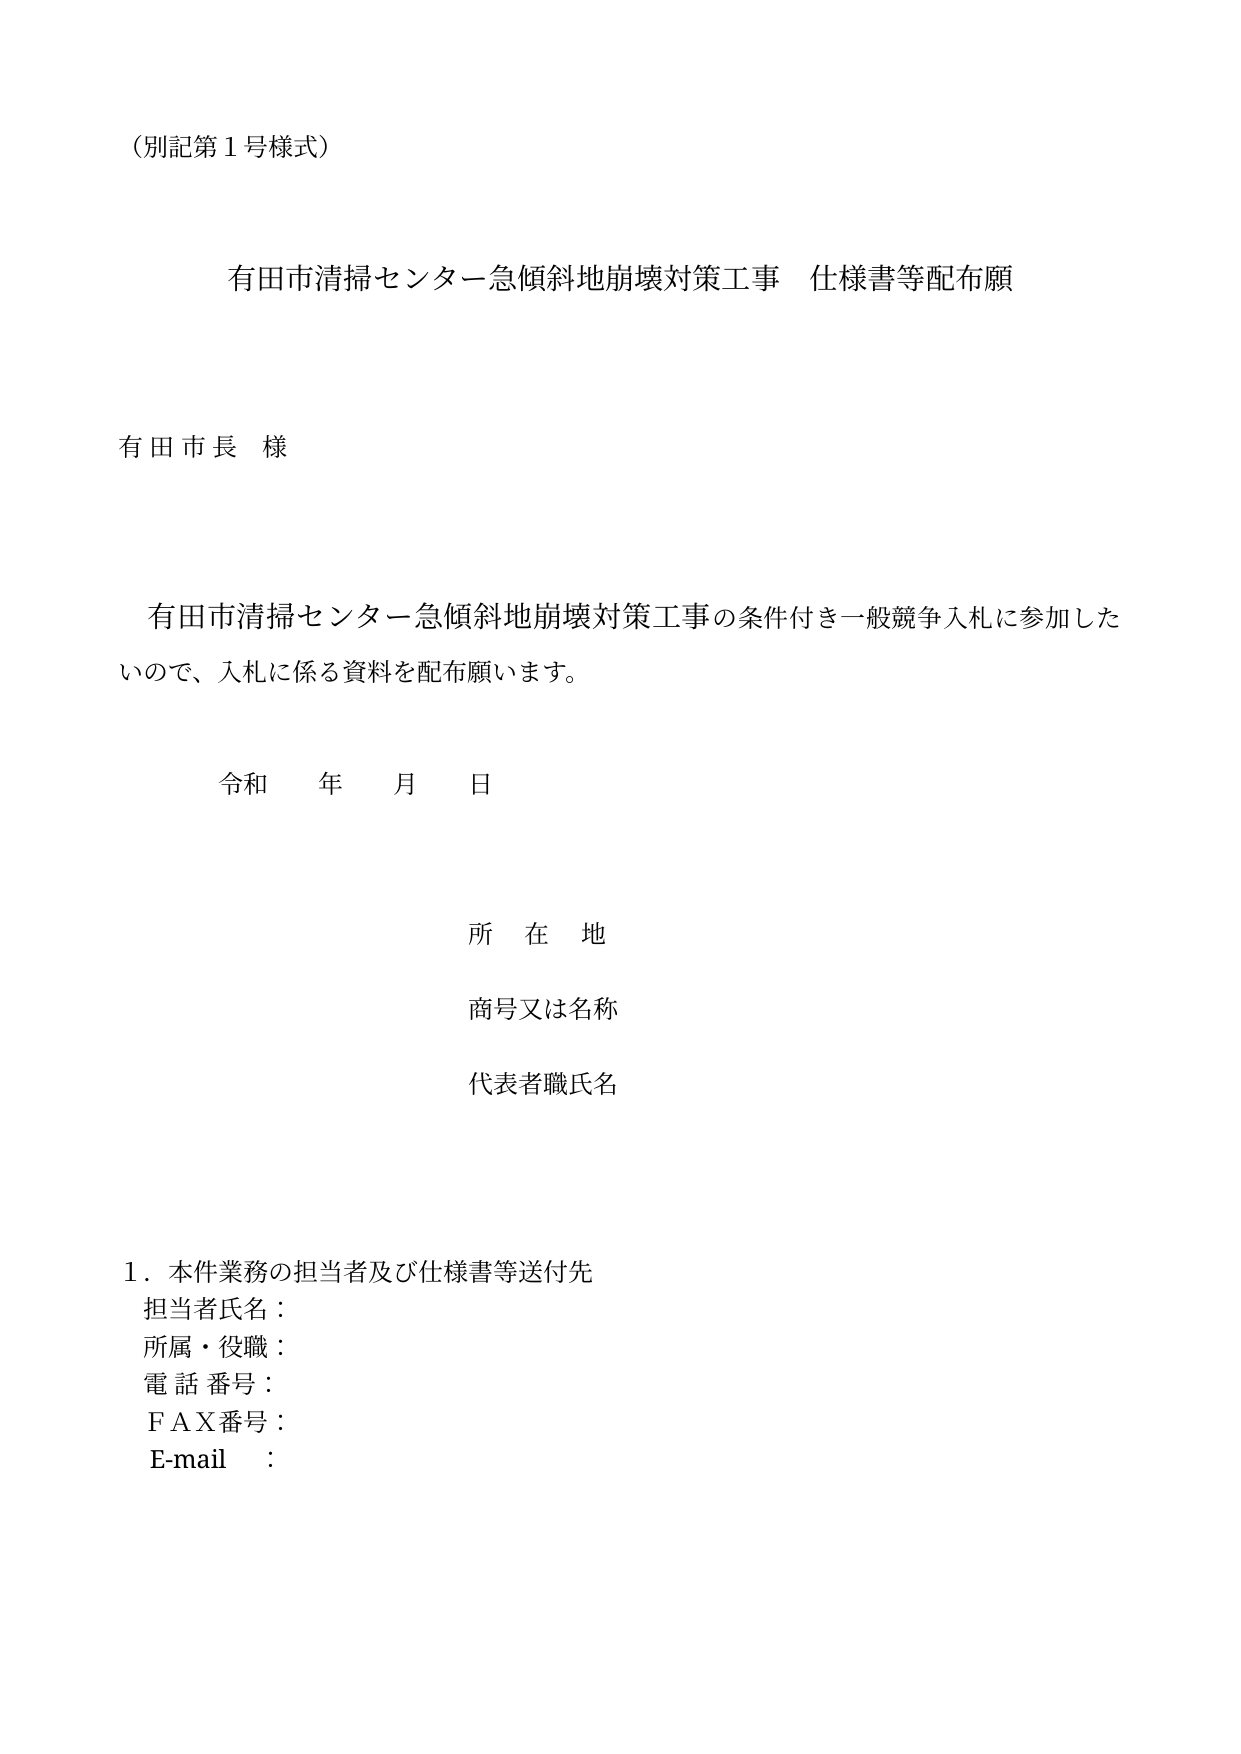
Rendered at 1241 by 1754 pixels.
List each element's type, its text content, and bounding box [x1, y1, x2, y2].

text 担当者氏名： [118, 1289, 1122, 1327]
text 商号又は名称 [468, 989, 1122, 1027]
text 令和 年 月 日 [218, 764, 1122, 802]
text 有 田 市 長 様 [118, 427, 1122, 464]
text ＦＡＸ番号： [118, 1402, 1122, 1439]
text １．本件業務の担当者及び仕様書等送付先 [118, 1252, 1122, 1289]
text （別記第１号様式） [118, 127, 1122, 164]
text 電 話 番号： [118, 1364, 1122, 1402]
text 有田市清掃センター急傾斜地崩壊対策工事 仕様書等配布願 [118, 239, 1122, 314]
text E-mail ： [118, 1439, 1122, 1477]
text 所属・役職： [118, 1327, 1122, 1364]
text 有田市清掃センター急傾斜地崩壊対策工事の条件付き一般競争入札に参加したいので、入札に係る資料を配布願います。 [118, 577, 1122, 689]
text 所 在 地 [468, 914, 1122, 952]
text 代表者職氏名 [468, 1064, 1122, 1102]
